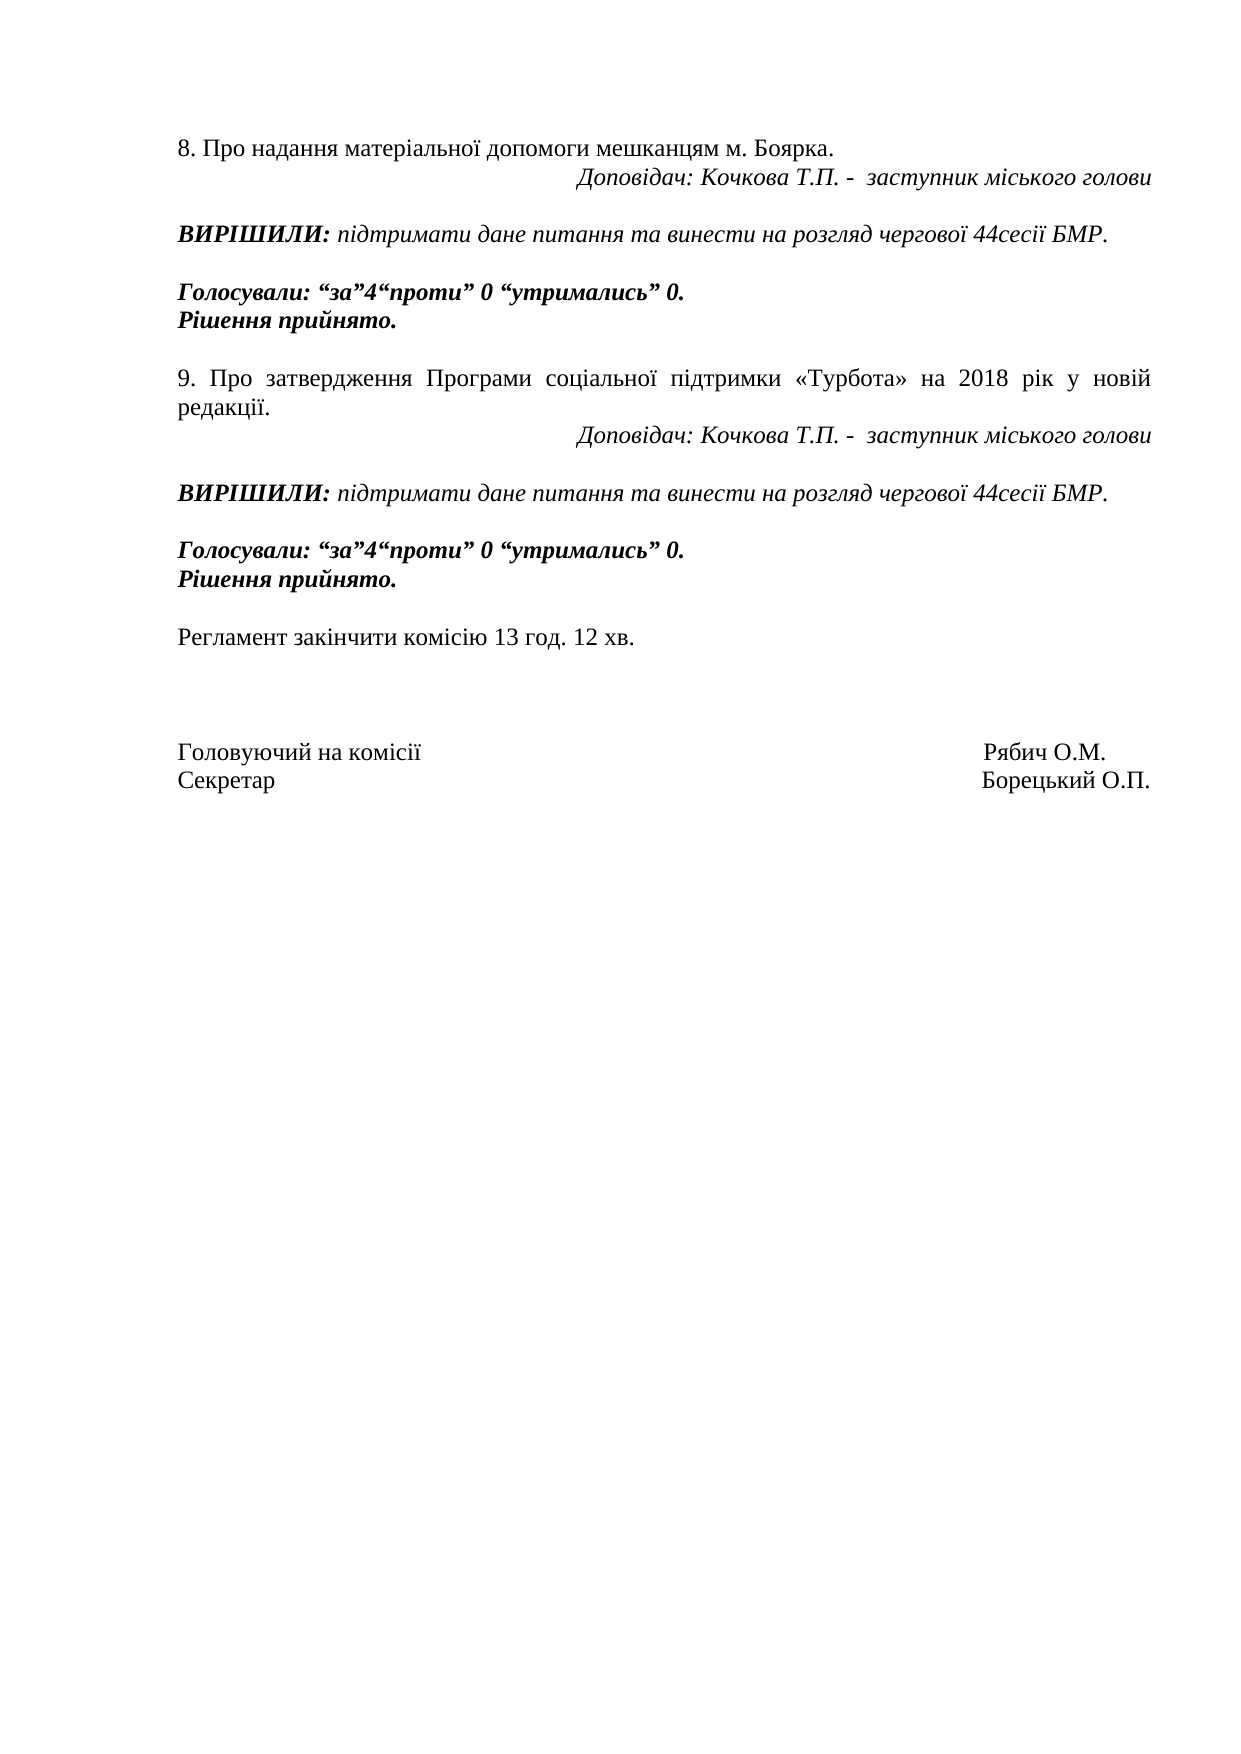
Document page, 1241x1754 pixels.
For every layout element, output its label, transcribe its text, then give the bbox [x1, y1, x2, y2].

text 8. Про надання матеріальної допомоги мешканцям м. Боярка. [177, 133, 1152, 162]
text Рішення прийнято. [177, 305, 1152, 334]
text Регламент закінчити комісію 13 год. 12 хв. [177, 622, 1152, 650]
text Головуючий на комісії Рябич О.М. [177, 737, 1152, 765]
text Доповідач: Кочкова Т.П. - заступник міського голови [177, 420, 1152, 449]
text Голосували: “за”4“проти” 0 “утримались” 0. [177, 535, 1152, 564]
text 9. Про затвердження Програми соціальної підтримки «Турбота» на 2018 рік у новій редакції. [177, 363, 1152, 420]
text Доповідач: Кочкова Т.П. - заступник міського голови [177, 162, 1152, 190]
text ВИРІШИЛИ: підтримати дане питання та винести на розгляд чергової 44сесії БМР. [177, 478, 1152, 507]
text Секретар Борецький О.П. [177, 765, 1152, 794]
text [177, 219, 1152, 248]
text Рішення прийнято. [177, 564, 1152, 593]
text Голосували: “за”4“проти” 0 “утримались” 0. [177, 277, 1152, 305]
